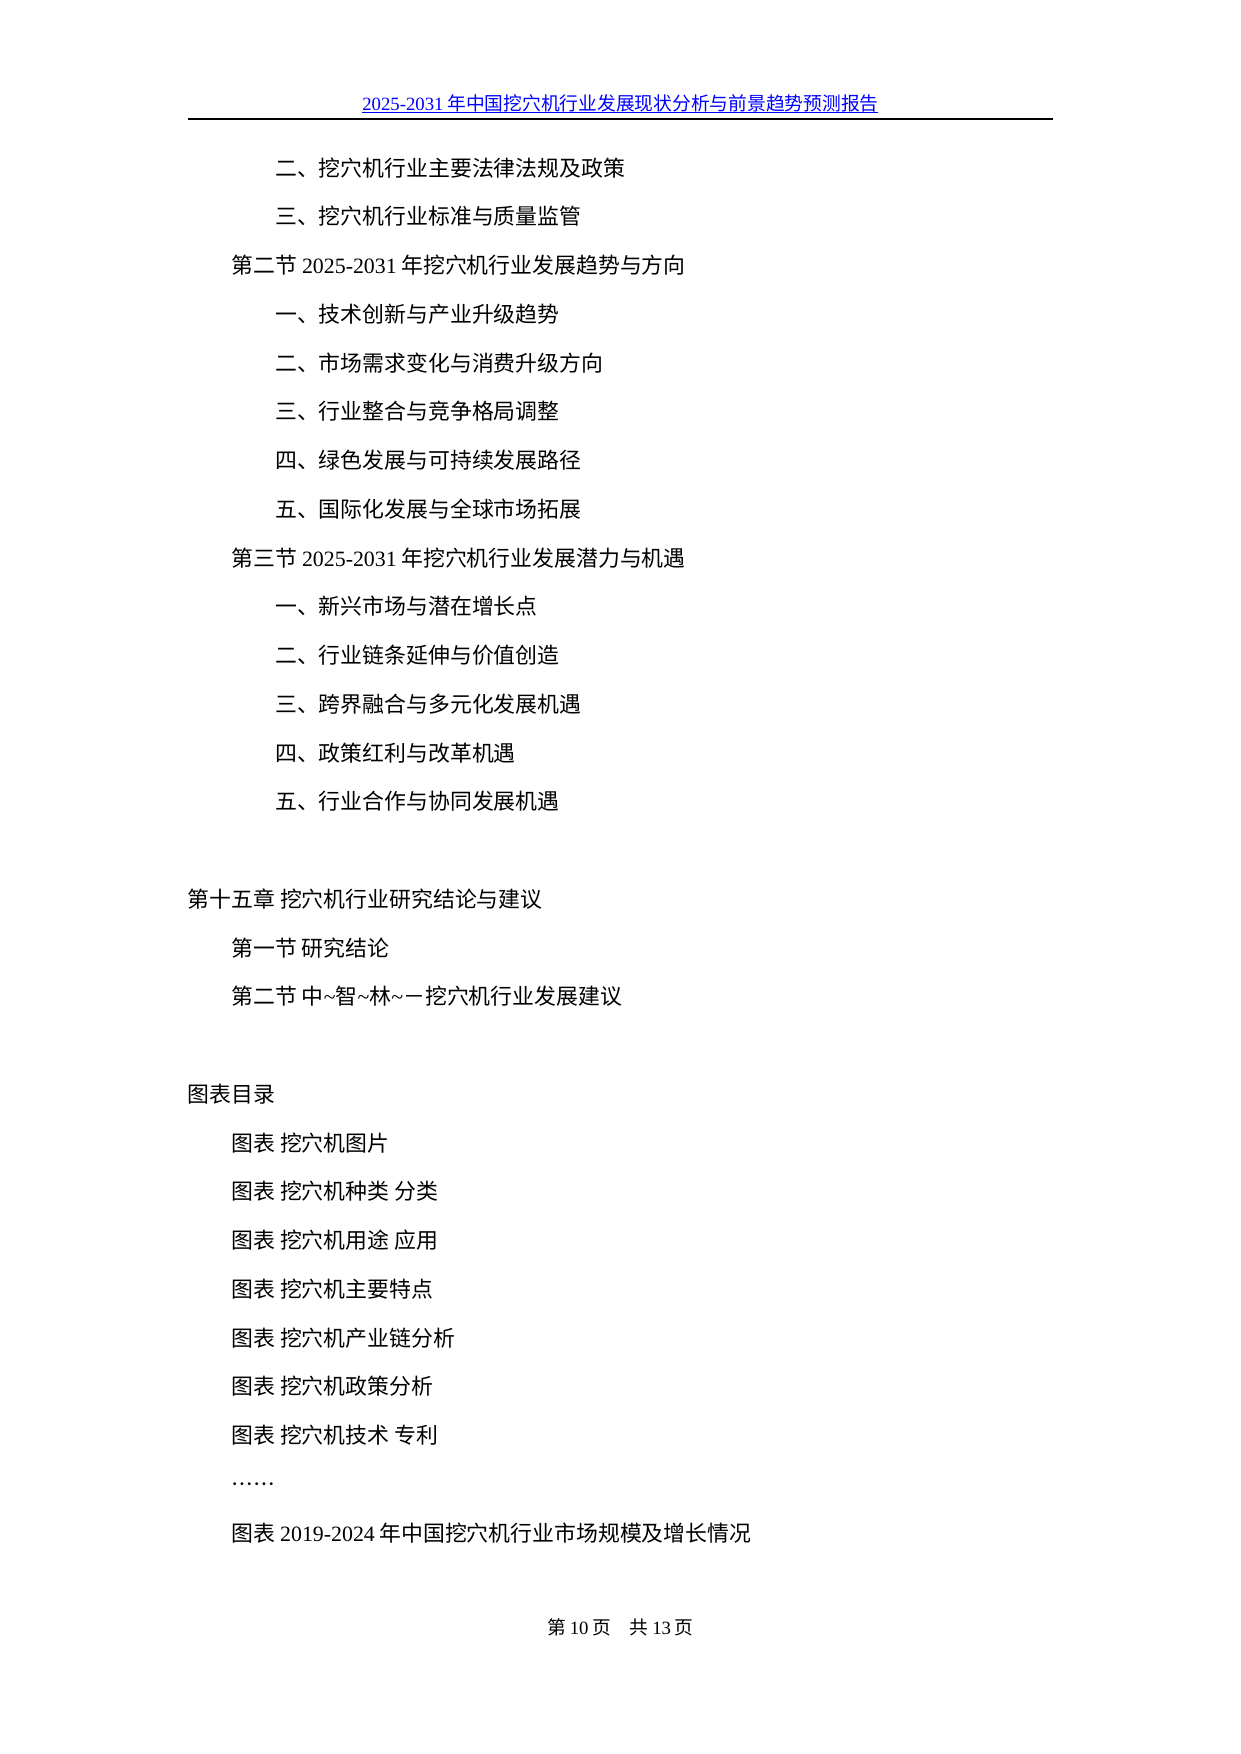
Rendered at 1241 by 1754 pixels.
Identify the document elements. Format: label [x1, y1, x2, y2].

text [187, 150, 1053, 1548]
